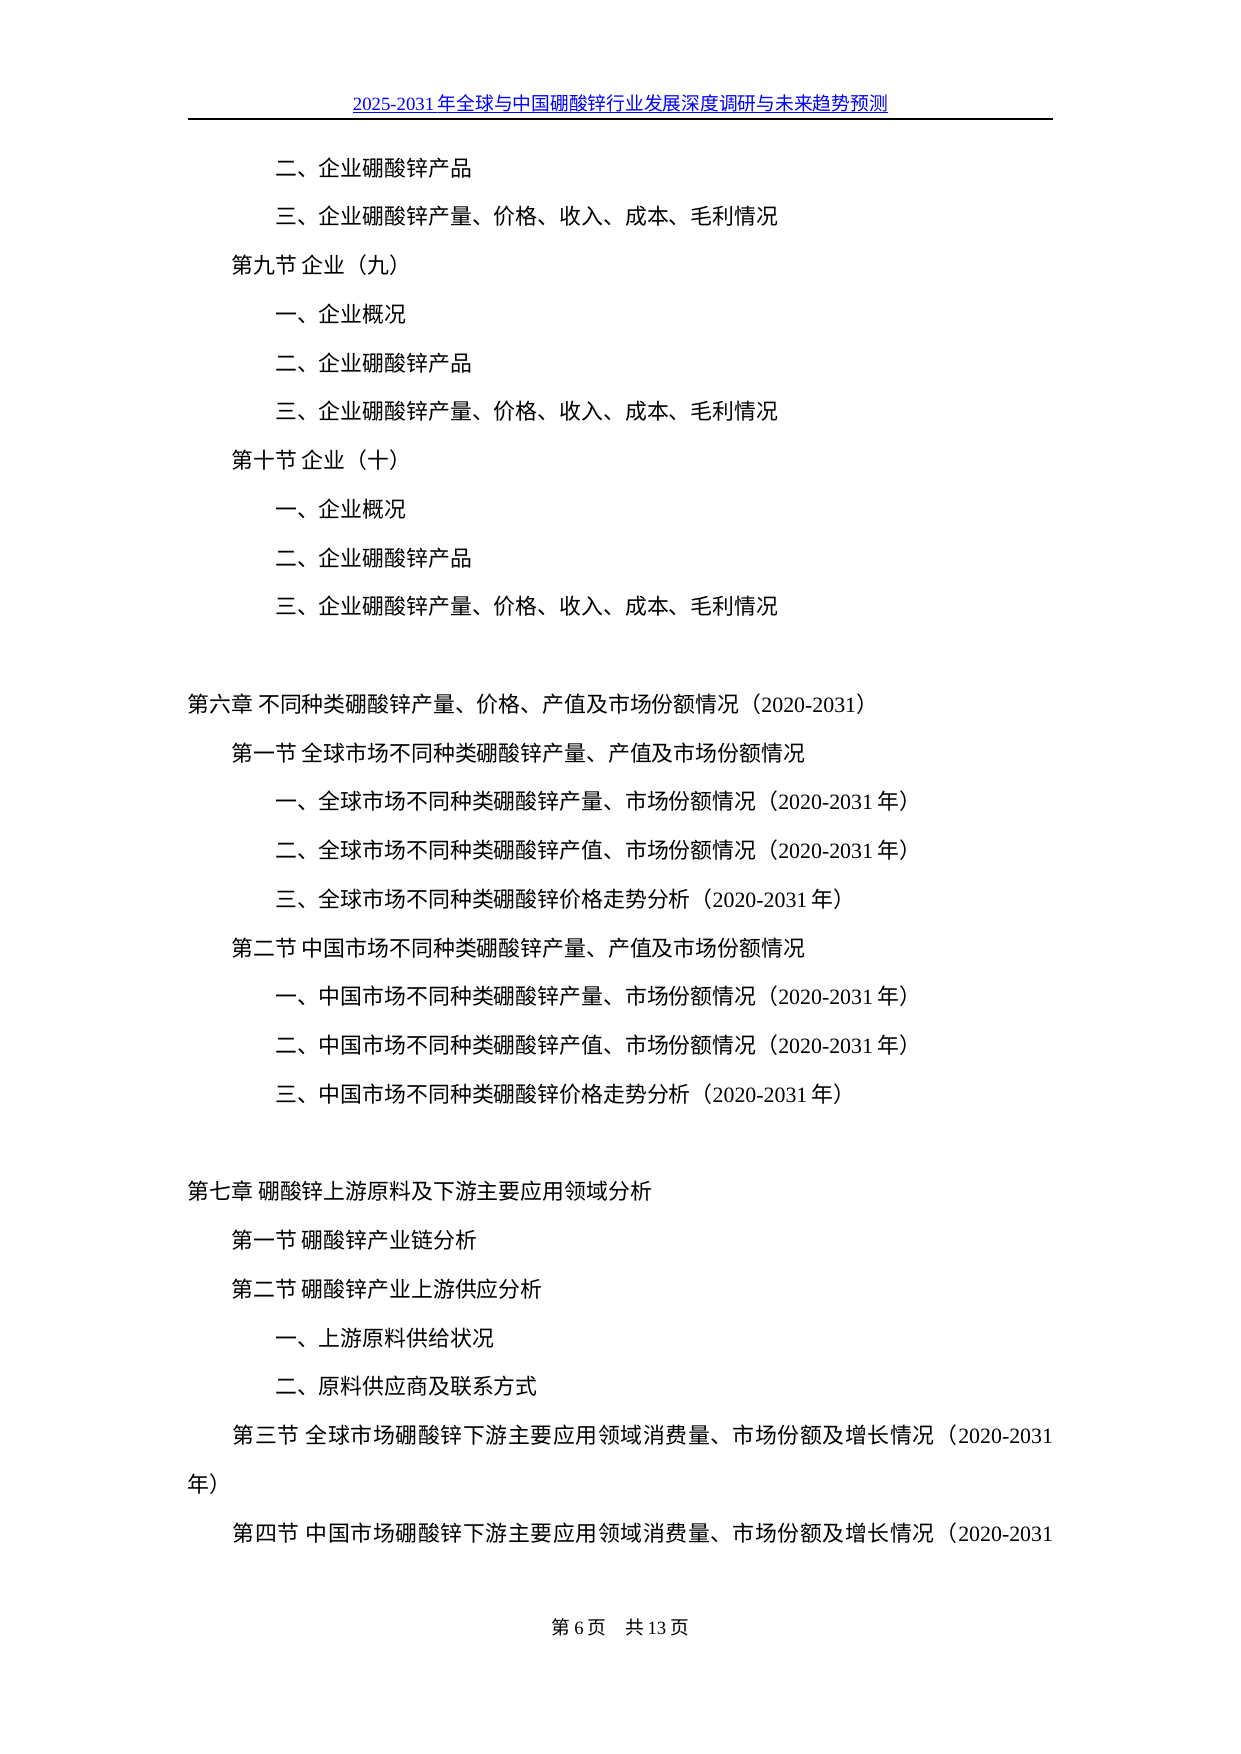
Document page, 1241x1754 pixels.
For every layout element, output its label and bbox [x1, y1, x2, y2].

text [187, 150, 1053, 1548]
